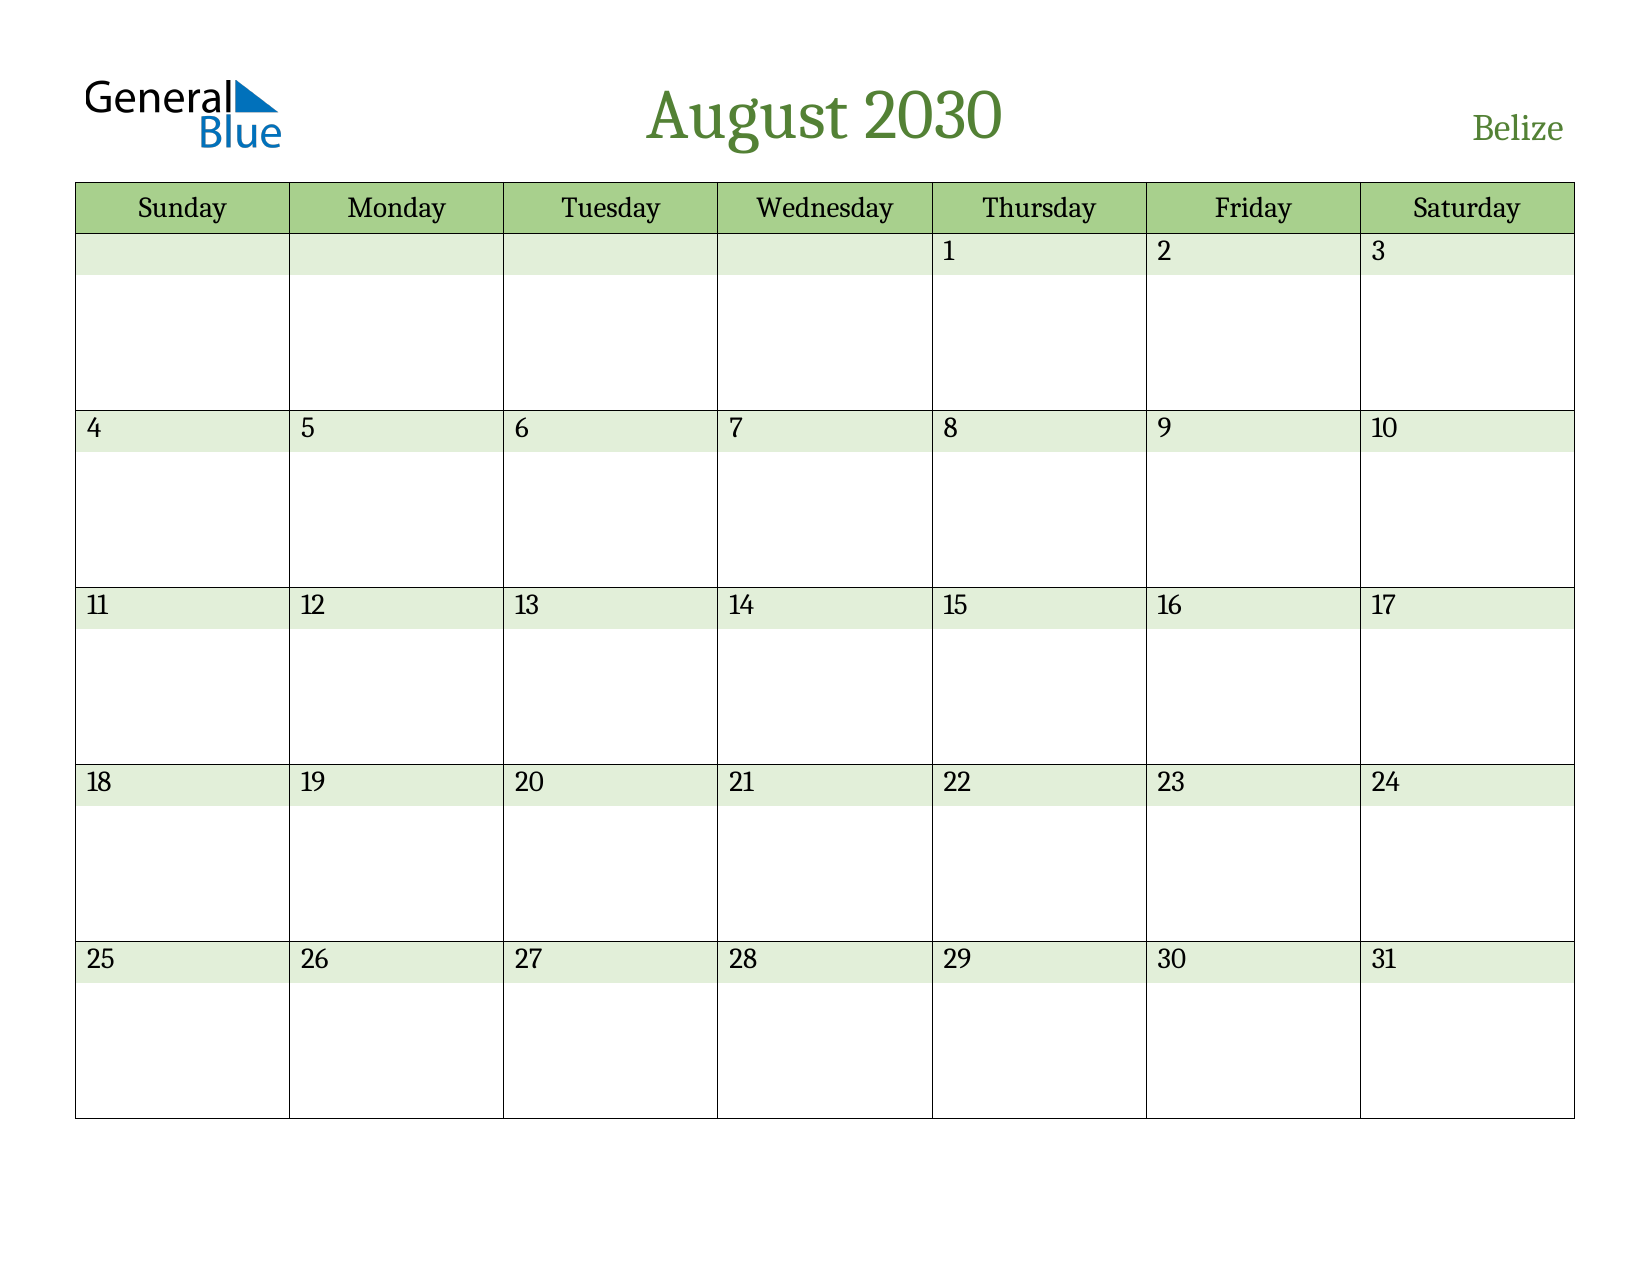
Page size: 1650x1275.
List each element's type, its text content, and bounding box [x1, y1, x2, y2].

table_cell 31 [1361, 942, 1574, 983]
table_cell [718, 234, 932, 275]
table_cell [1147, 806, 1360, 941]
table_cell 20 [504, 765, 717, 806]
table_cell [290, 629, 503, 764]
table_cell [290, 806, 503, 941]
table_cell 6 [504, 411, 717, 452]
table_cell [933, 452, 1146, 587]
table_cell 7 [718, 411, 932, 452]
table_header August 2030 [504, 75, 1146, 182]
table_cell [290, 275, 503, 410]
table_cell [718, 629, 932, 764]
table_cell 11 [76, 588, 289, 629]
table_cell [504, 275, 717, 410]
table_cell Friday [1147, 183, 1360, 233]
table_cell 4 [76, 411, 289, 452]
table_cell 14 [718, 588, 932, 629]
table_cell [718, 806, 932, 941]
table_cell 12 [290, 588, 503, 629]
table_cell [76, 629, 289, 764]
table_cell [76, 806, 289, 941]
table_cell 28 [718, 942, 932, 983]
table_cell 10 [1361, 411, 1574, 452]
table_cell 18 [76, 765, 289, 806]
table_cell 5 [290, 411, 503, 452]
table_cell [1361, 983, 1574, 1118]
table_cell [718, 275, 932, 410]
table_cell [504, 452, 717, 587]
table_cell [290, 452, 503, 587]
table_cell [718, 452, 932, 587]
table_cell [1361, 806, 1574, 941]
table_header Belize [1146, 75, 1574, 182]
table_cell [504, 983, 717, 1118]
table_cell 26 [290, 942, 503, 983]
table_cell [504, 629, 717, 764]
table_cell 9 [1147, 411, 1360, 452]
table_cell 3 [1361, 234, 1574, 275]
picture [86, 80, 281, 148]
table_cell [933, 806, 1146, 941]
table_cell Wednesday [718, 183, 932, 233]
table_cell [933, 629, 1146, 764]
table_cell [290, 983, 503, 1118]
table_cell 29 [933, 942, 1146, 983]
table_cell [1147, 275, 1360, 410]
table_cell Sunday [76, 183, 289, 233]
table_cell [1361, 452, 1574, 587]
table_cell 2 [1147, 234, 1360, 275]
table_cell [504, 234, 717, 275]
table_cell Tuesday [504, 183, 717, 233]
table_cell 30 [1147, 942, 1360, 983]
table_cell 16 [1147, 588, 1360, 629]
table_cell [1147, 452, 1360, 587]
table_cell Monday [290, 183, 503, 233]
table_cell [504, 806, 717, 941]
table_cell 22 [933, 765, 1146, 806]
table_cell [718, 983, 932, 1118]
table_cell 15 [933, 588, 1146, 629]
table_cell 1 [933, 234, 1146, 275]
table_cell 27 [504, 942, 717, 983]
table_cell 24 [1361, 765, 1574, 806]
table_cell 21 [718, 765, 932, 806]
table_cell Saturday [1361, 183, 1574, 233]
table_cell 25 [76, 942, 289, 983]
table_cell [1147, 629, 1360, 764]
table_cell [1361, 629, 1574, 764]
table_cell [76, 275, 289, 410]
table_cell [290, 234, 503, 275]
table_cell [933, 275, 1146, 410]
table_cell 19 [290, 765, 503, 806]
table_cell Thursday [933, 183, 1146, 233]
table_cell [1147, 983, 1360, 1118]
table_cell 13 [504, 588, 717, 629]
table_cell [1361, 275, 1574, 410]
table_cell [76, 983, 289, 1118]
table_header [76, 75, 503, 182]
table_cell [76, 452, 289, 587]
table_cell 23 [1147, 765, 1360, 806]
table_cell [76, 234, 289, 275]
table_cell 8 [933, 411, 1146, 452]
table_cell [933, 983, 1146, 1118]
table_cell 17 [1361, 588, 1574, 629]
